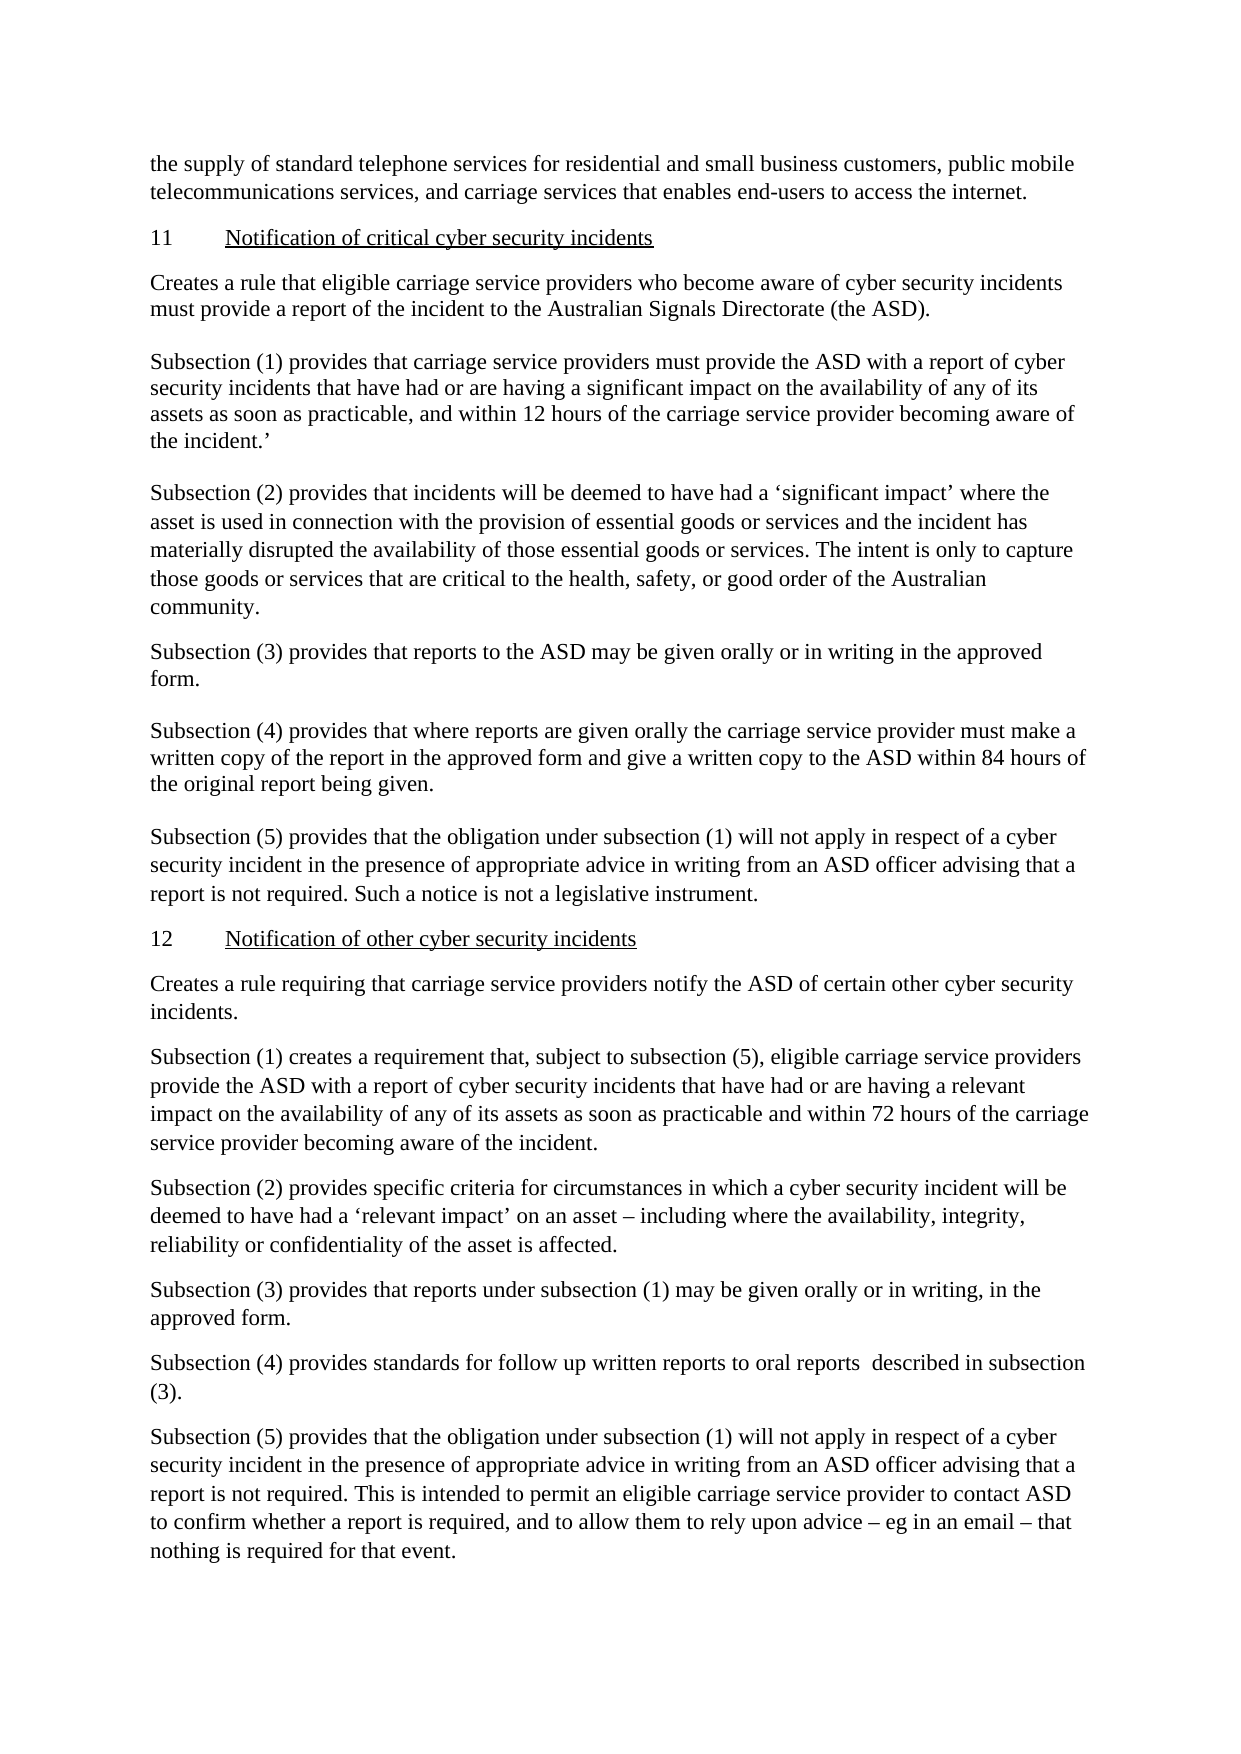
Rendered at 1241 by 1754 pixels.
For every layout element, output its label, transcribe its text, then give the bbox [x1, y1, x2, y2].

text Subsection (1) provides that carriage service providers must provide the ASD with a report of cyber security incidents that have had or are having a significant impact on the availability of any of its assets as soon as practicable, and within 12 hours of the carriage service provider becoming aware of the incident.’ [150, 348, 1090, 453]
text 12 Notification of other cyber security incidents [150, 925, 1090, 951]
text Subsection (3) provides that reports to the ASD may be given orally or in writing in the approved form. [150, 638, 1090, 691]
text Creates a rule requiring that carriage service providers notify the ASD of certain other cyber security incidents. [150, 970, 1090, 1025]
text Subsection (1) creates a requirement that, subject to subsection (5), eligible carriage service providers provide the ASD with a report of cyber security incidents that have had or are having a relevant impact on the availability of any of its assets as soon as practicable and within 72 hours of the carriage service provider becoming aware of the incident. [150, 1043, 1090, 1155]
text Subsection (4) provides standards for follow up written reports to oral reports described in subsection (3). [150, 1349, 1090, 1404]
text Subsection (5) provides that the obligation under subsection (1) will not apply in respect of a cyber security incident in the presence of appropriate advice in writing from an ASD officer advising that a report is not required. This is intended to permit an eligible carriage service provider to contact ASD to confirm whether a report is required, and to allow them to rely upon advice – eg in an email – that nothing is required for that event. [150, 1423, 1090, 1563]
text Creates a rule that eligible carriage service providers who become aware of cyber security incidents must provide a report of the incident to the Australian Signals Directorate (the ASD). [150, 269, 1090, 321]
text Subsection (2) provides specific criteria for circumstances in which a cyber security incident will be deemed to have had a ‘relevant impact’ on an asset – including where the availability, integrity, reliability or confidentiality of the asset is affected. [150, 1174, 1090, 1257]
text Subsection (5) provides that the obligation under subsection (1) will not apply in respect of a cyber security incident in the presence of appropriate advice in writing from an ASD officer advising that a report is not required. Such a notice is not a legislative instrument. [150, 823, 1090, 906]
text Subsection (3) provides that reports under subsection (1) may be given orally or in writing, in the approved form. [150, 1276, 1090, 1331]
text 11 Notification of critical cyber security incidents [150, 223, 1090, 250]
text Subsection (2) provides that incidents will be deemed to have had a ‘significant impact’ where the asset is used in connection with the provision of essential goods or services and the incident has materially disrupted the availability of those essential goods or services. The intent is only to capture those goods or services that are critical to the health, safety, or good order of the Australian community. [150, 479, 1090, 619]
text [150, 150, 1090, 205]
text Subsection (4) provides that where reports are given orally the carriage service provider must make a written copy of the report in the approved form and give a written copy to the ASD within 84 hours of the original report being given. [150, 717, 1090, 796]
